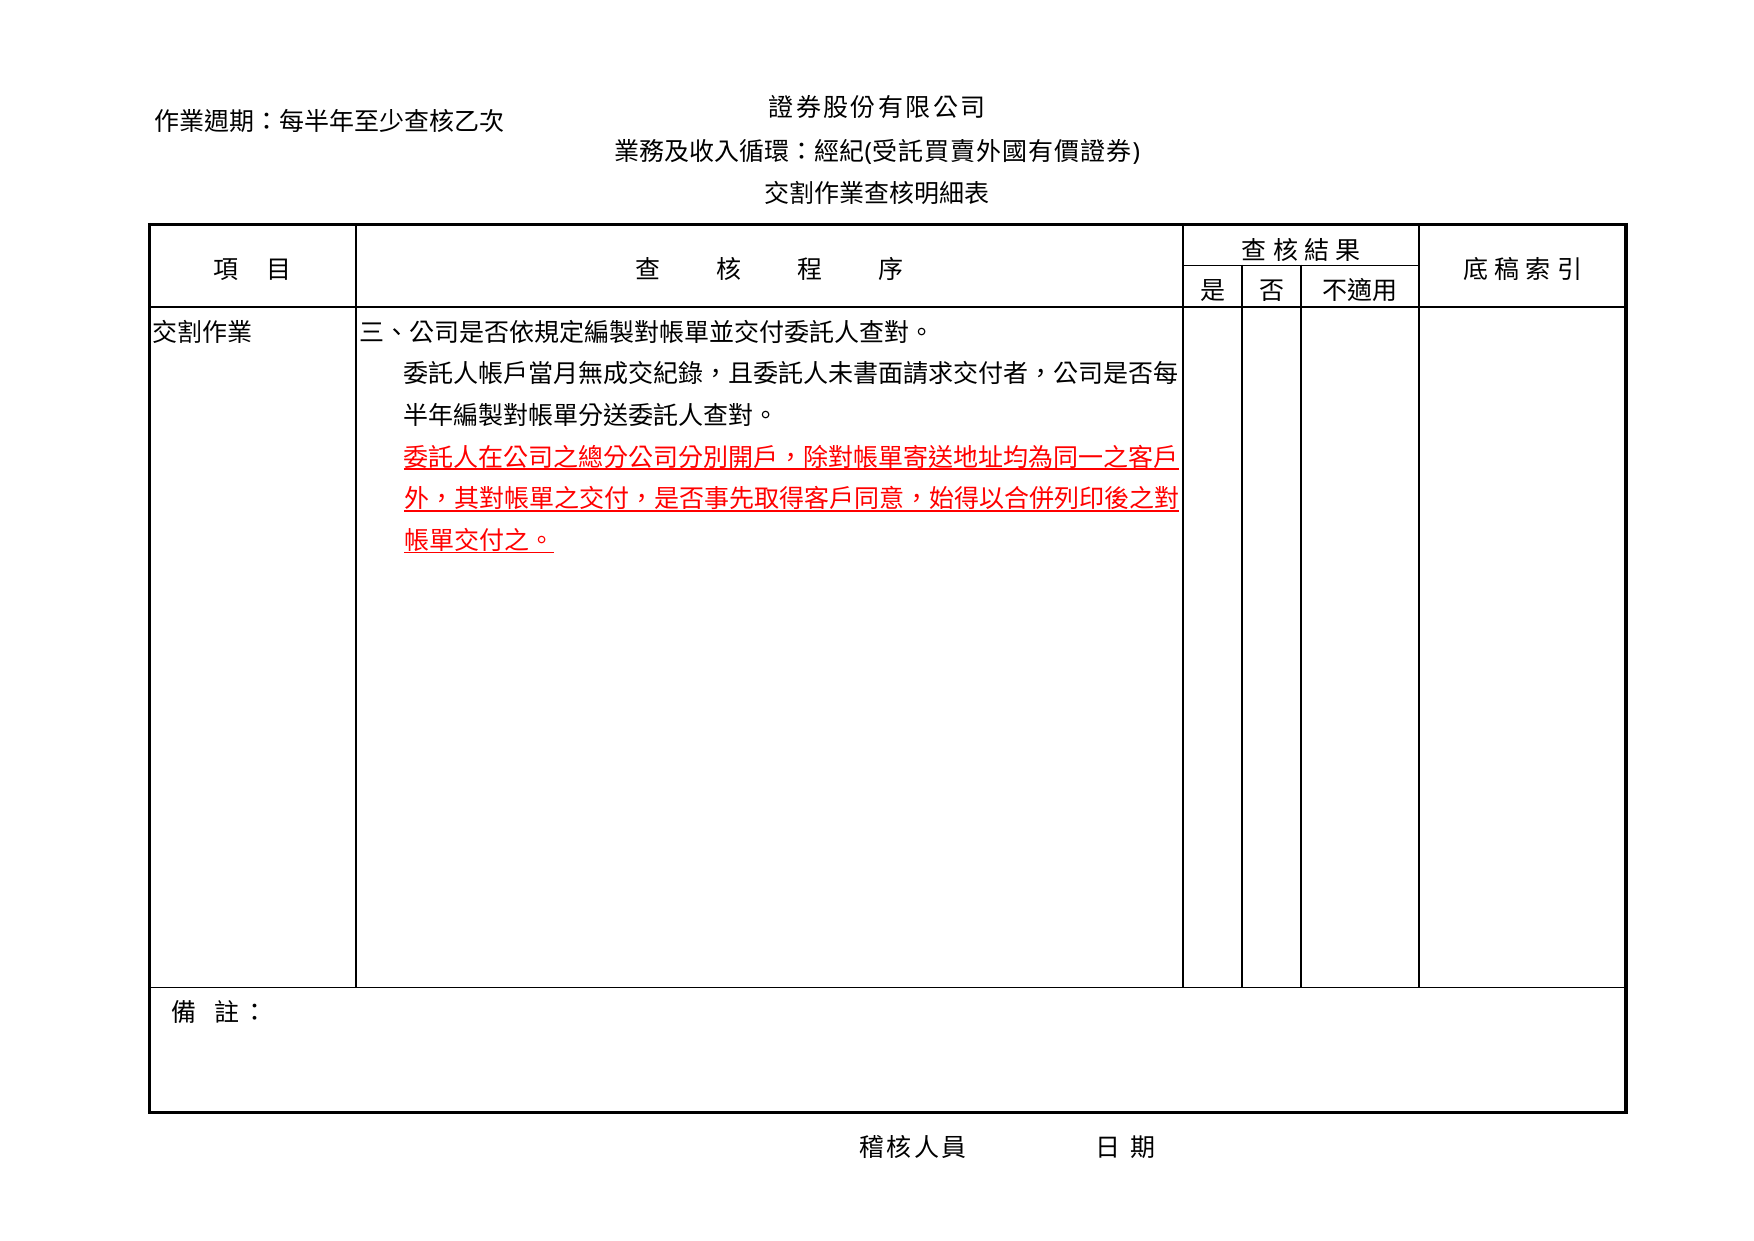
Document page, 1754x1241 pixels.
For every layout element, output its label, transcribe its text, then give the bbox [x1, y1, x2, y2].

table_cell [1243, 308, 1300, 987]
text 稽核人員 日 期 [148, 1114, 1606, 1166]
table_cell 不適用 [1302, 266, 1418, 306]
table_header 查核結果 [1184, 226, 1418, 264]
table_header 項 目 [151, 226, 355, 306]
table_cell [1420, 308, 1624, 987]
table_header 查 核 程 序 [357, 226, 1182, 306]
table_cell [1184, 308, 1241, 987]
text 證券股份有限公司 [148, 75, 1606, 127]
text 交割作業查核明細表 [148, 169, 1606, 210]
table_header 底稿索引 [1420, 226, 1624, 306]
table_cell 是 [1184, 266, 1241, 306]
table_cell [1302, 308, 1418, 987]
table_cell 三、公司是否依規定編製對帳單並交付委託人查對。 委託人帳戶當月無成交紀錄，且委託人未書面請求交付者，公司是否每半年編製對帳單分送委託人查對。 委託人在公司之總分公司分別開戶，除對帳單寄送地址均為同一之客戶外，其對帳單之交付，是否事先取得客戶同意，始得以合併列印後之對帳單交付之。 [357, 308, 1182, 987]
text 業務及收入循環：經紀(受託買賣外國有價證券) [148, 127, 1606, 169]
table_cell 交割作業 [151, 308, 355, 987]
table_cell 否 [1243, 266, 1300, 306]
table_cell 備 註： [151, 988, 1624, 1111]
